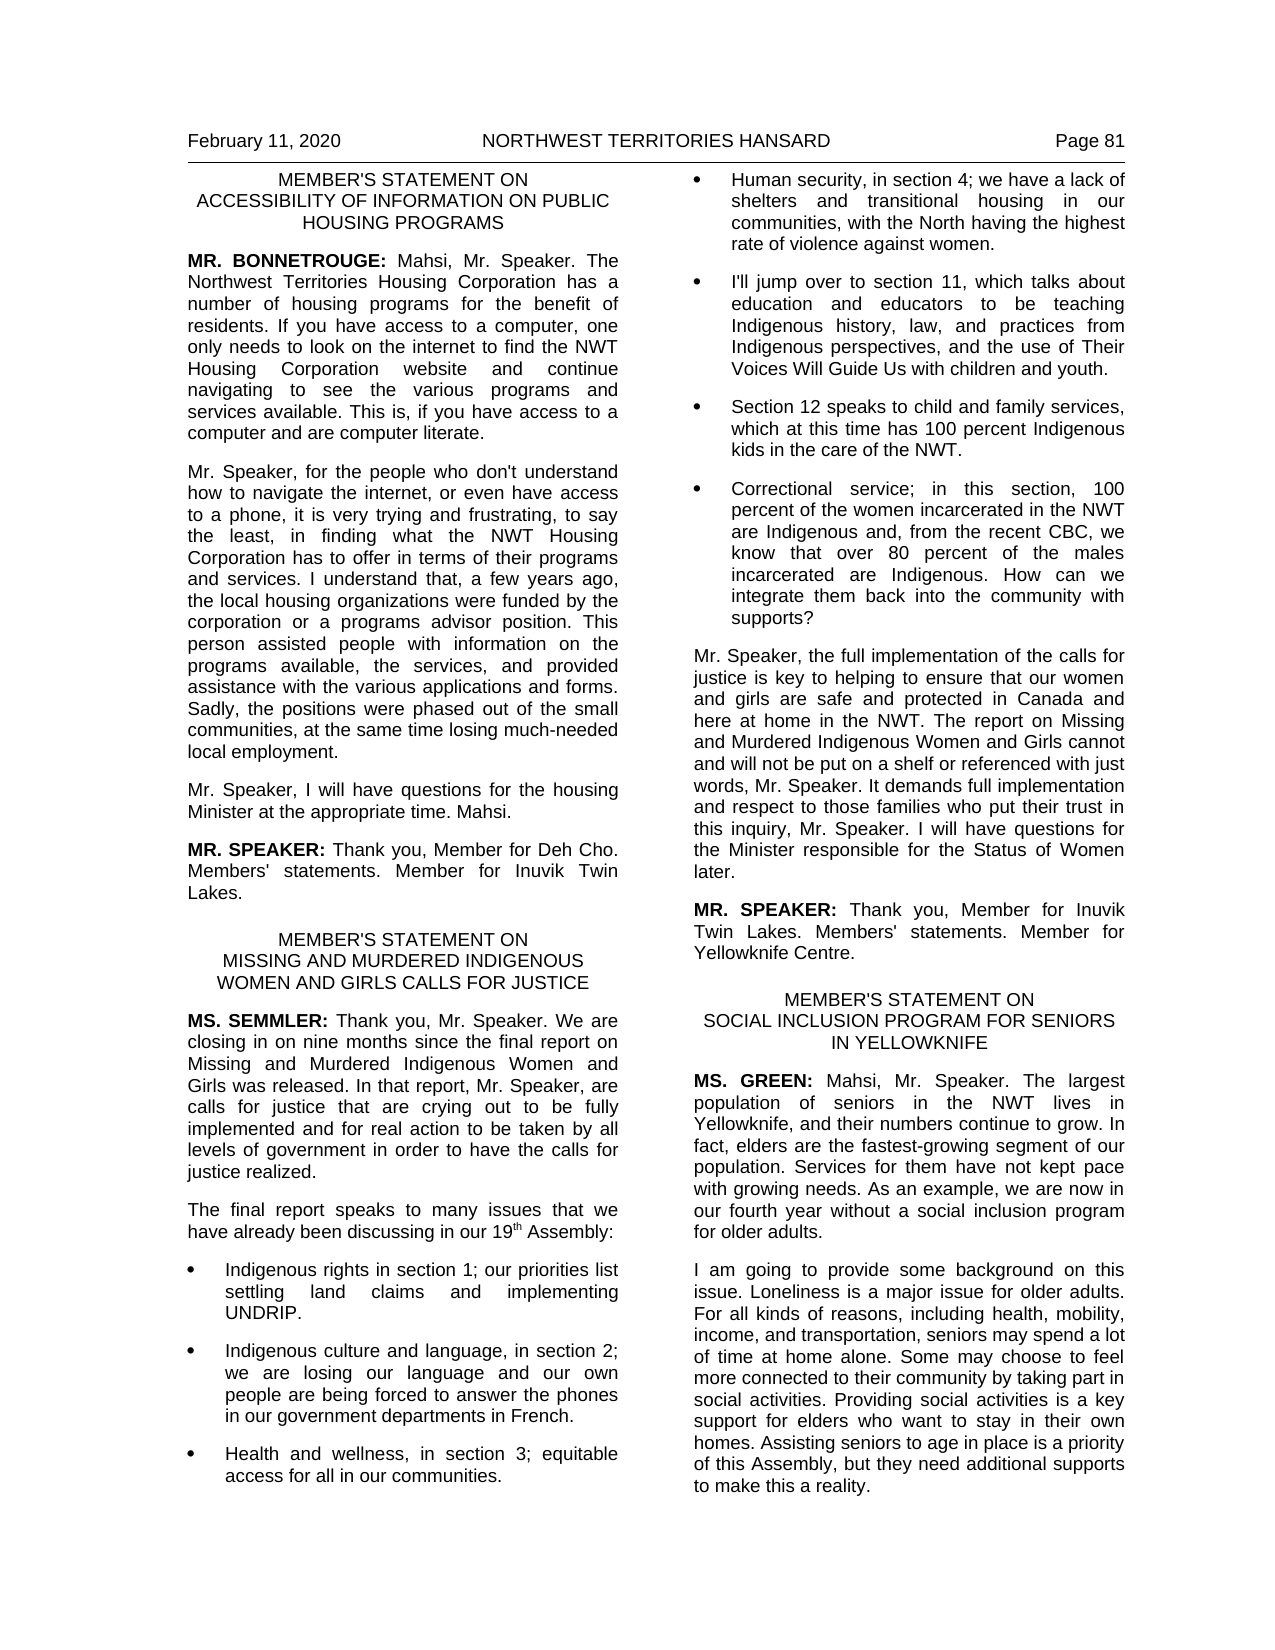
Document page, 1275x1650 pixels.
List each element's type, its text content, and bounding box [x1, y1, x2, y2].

text MS. GREEN: Mahsi, Mr. Speaker. The largest population of seniors in the NWT lives in Yellowknife, and their numbers continue to grow. In fact, elders are the fastest-growing segment of our population. Services for them have not kept pace with growing needs. As an example, we are now in our fourth year without a social inclusion program for older adults. [694, 1070, 1125, 1242]
text Mr. Speaker, I will have questions for the housing Minister at the appropriate time. Mahsi. [187, 779, 619, 822]
subtitle Member's Statement on Missing and Murdered Indigenous Women and Girls Calls for Justice [187, 928, 619, 993]
text I am going to provide some background on this issue. Loneliness is a major issue for older adults. For all kinds of reasons, including health, mobility, income, and transportation, seniors may spend a lot of time at home alone. Some may choose to feel more connected to their community by taking part in social activities. Providing social activities is a key support for elders who want to stay in their own homes. Assisting seniors to age in place is a priority of this Assembly, but they need additional supports to make this a reality. [694, 1259, 1125, 1496]
text Mr. Speaker, for the people who don't understand how to navigate the internet, or even have access to a phone, it is very trying and frustrating, to say the least, in finding what the NWT Housing Corporation has to offer in terms of their programs and services. I understand that, a few years ago, the local housing organizations were funded by the corporation or a programs advisor position. This person assisted people with information on the programs available, the services, and provided assistance with the various applications and forms. Sadly, the positions were phased out of the small communities, at the same time losing much-needed local employment. [187, 460, 619, 762]
text MR. BONNETROUGE: Mahsi, Mr. Speaker. The Northwest Territories Housing Corporation has a number of housing programs for the benefit of residents. If you have access to a computer, one only needs to look on the internet to find the NWT Housing Corporation website and continue navigating to see the various programs and services available. This is, if you have access to a computer and are computer literate. [187, 250, 619, 444]
list Indigenous culture and language, in section 2; we are losing our language and our own people are being forced to answer the phones in our government departments in French. [187, 1340, 619, 1427]
list Indigenous rights in section 1; our priorities list settling land claims and implementing UNDRIP. [187, 1259, 619, 1323]
text MS. SEMMLER: Thank you, Mr. Speaker. We are closing in on nine months since the final report on Missing and Murdered Indigenous Women and Girls was released. In that report, Mr. Speaker, are calls for justice that are crying out to be fully implemented and for real action to be taken by all levels of government in order to have the calls for justice realized. [187, 1010, 619, 1182]
text MR. SPEAKER: Thank you, Member for Inuvik Twin Lakes. Members' statements. Member for Yellowknife Centre. [694, 899, 1125, 964]
list Section 12 speaks to child and family services, which at this time has 100 percent Indigenous kids in the care of the NWT. [694, 396, 1125, 461]
text MR. SPEAKER: Thank you, Member for Deh Cho. Members' statements. Member for Inuvik Twin Lakes. [187, 839, 619, 903]
list Correctional service; in this section, 100 percent of the women incarcerated in the NWT are Indigenous and, from the recent CBC, we know that over 80 percent of the males incarcerated are Indigenous. How can we integrate them back into the community with supports? [694, 477, 1125, 628]
subtitle Member's Statement on Accessibility of Information on Public Housing Programs [187, 168, 619, 233]
list Health and wellness, in section 3; equitable access for all in our communities. [187, 1443, 619, 1486]
subtitle Member's Statement on Social Inclusion Program for Seniors in Yellowknife [694, 989, 1125, 1053]
list I'll jump over to section 11, which talks about education and educators to be teaching Indigenous history, law, and practices from Indigenous perspectives, and the use of Their Voices Will Guide Us with children and youth. [694, 271, 1125, 379]
list Human security, in section 4; we have a lack of shelters and transitional housing in our communities, with the North having the highest rate of violence against women. [694, 168, 1125, 255]
text Mr. Speaker, the full implementation of the calls for justice is key to helping to ensure that our women and girls are safe and protected in Canada and here at home in the NWT. The report on Missing and Murdered Indigenous Women and Girls cannot and will not be put on a shelf or referenced with just words, Mr. Speaker. It demands full implementation and respect to those families who put their trust in this inquiry, Mr. Speaker. I will have questions for the Minister responsible for the Status of Women later. [694, 645, 1125, 882]
text The final report speaks to many issues that we have already been discussing in our 19th Assembly: [187, 1199, 619, 1242]
